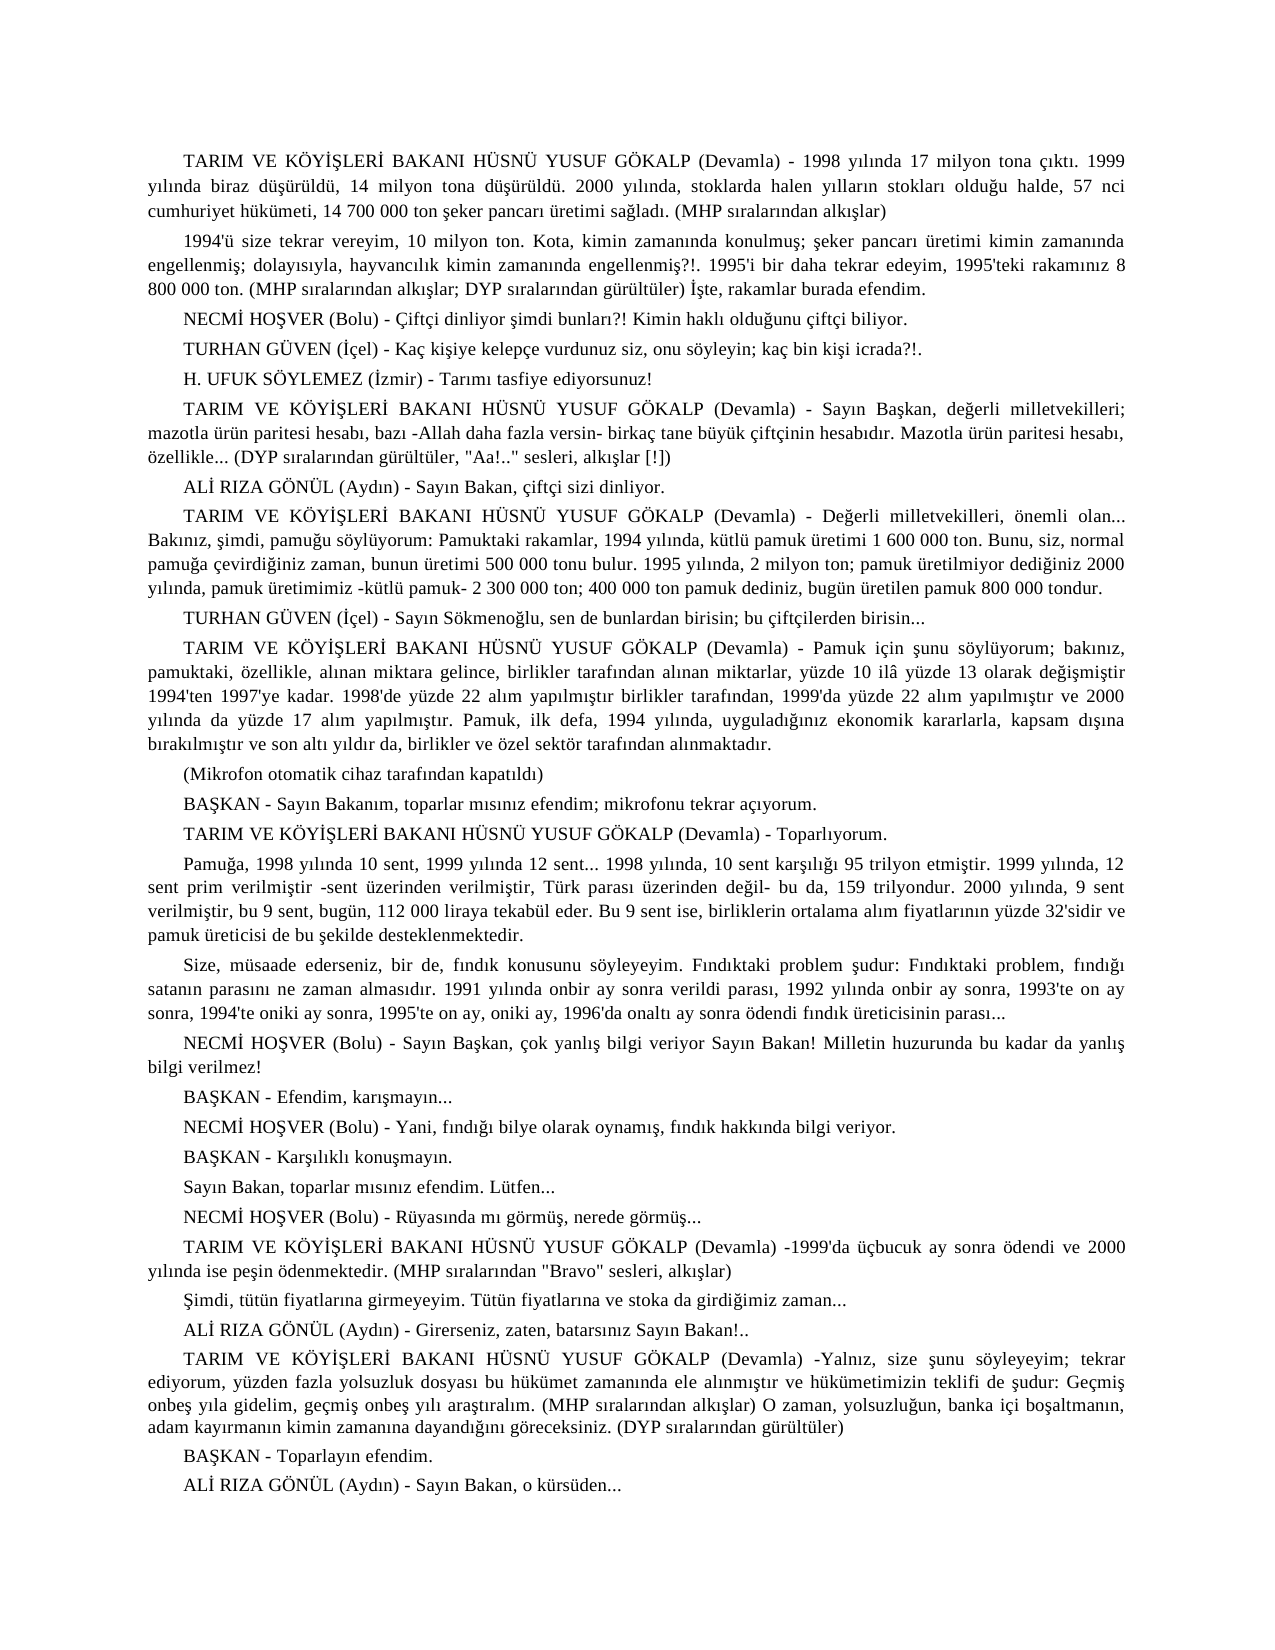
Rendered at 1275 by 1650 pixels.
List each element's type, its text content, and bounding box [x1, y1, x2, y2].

text ALİ RIZA GÖNÜL (Aydın) - Sayın Bakan, o kürsüden... [148, 1473, 1127, 1496]
text NECMİ HOŞVER (Bolu) - Yani, fındığı bilye olarak oynamış, fındık hakkında bilgi veriyor. [148, 1114, 1127, 1138]
text TARIM VE KÖYİŞLERİ BAKANI HÜSNÜ YUSUF GÖKALP (Devamla) - Pamuk için şunu söylüyorum; bakınız, pamuktaki, özellikle, alınan miktara gelince, birlikler tarafından alınan miktarlar, yüzde 10 ilâ yüzde 13 olarak değişmiştir 1994'ten 1997'ye kadar. 1998'de yüzde 22 alım yapılmıştır birlikler tarafından, 1999'da yüzde 22 alım yapılmıştır ve 2000 yılında da yüzde 17 alım yapılmıştır. Pamuk, ilk defa, 1994 yılında, uyguladığınız ekonomik kararlarla, kapsam dışına bırakılmıştır ve son altı yıldır da, birlikler ve özel sektör tarafından alınmaktadır. [148, 635, 1127, 755]
text (Mikrofon otomatik cihaz tarafından kapatıldı) [148, 761, 1127, 785]
text NECMİ HOŞVER (Bolu) - Çiftçi dinliyor şimdi bunları?! Kimin haklı olduğunu çiftçi biliyor. [148, 306, 1127, 330]
text BAŞKAN - Sayın Bakanım, toparlar mısınız efendim; mikrofonu tekrar açıyorum. [148, 791, 1127, 815]
text H. UFUK SÖYLEMEZ (İzmir) - Tarımı tasfiye ediyorsunuz! [148, 366, 1127, 390]
text Pamuğa, 1998 yılında 10 sent, 1999 yılında 12 sent... 1998 yılında, 10 sent karşılığı 95 trilyon etmiştir. 1999 yılında, 12 sent prim verilmiştir -sent üzerinden verilmiştir, Türk parası üzerinden değil- bu da, 159 trilyondur. 2000 yılında, 9 sent verilmiştir, bu 9 sent, bugün, 112 000 liraya tekabül eder. Bu 9 sent ise, birliklerin ortalama alım fiyatlarının yüzde 32'sidir ve pamuk üreticisi de bu şekilde desteklenmektedir. [148, 851, 1127, 947]
text TARIM VE KÖYİŞLERİ BAKANI HÜSNÜ YUSUF GÖKALP (Devamla) - Toparlıyorum. [148, 821, 1127, 845]
text TARIM VE KÖYİŞLERİ BAKANI HÜSNÜ YUSUF GÖKALP (Devamla) -1999'da üçbucuk ay sonra ödendi ve 2000 yılında ise peşin ödenmektedir. (MHP sıralarından "Bravo" sesleri, alkışlar) [148, 1235, 1127, 1282]
text Şimdi, tütün fiyatlarına girmeyeyim. Tütün fiyatlarına ve stoka da girdiğimiz zaman... [148, 1288, 1127, 1311]
text TARIM VE KÖYİŞLERİ BAKANI HÜSNÜ YUSUF GÖKALP (Devamla) - Değerli milletvekilleri, önemli olan... Bakınız, şimdi, pamuğu söylüyorum: Pamuktaki rakamlar, 1994 yılında, kütlü pamuk üretimi 1 600 000 ton. Bunu, siz, normal pamuğa çevirdiğiniz zaman, bunun üretimi 500 000 tonu bulur. 1995 yılında, 2 milyon ton; pamuk üretilmiyor dediğiniz 2000 yılında, pamuk üretimimiz -kütlü pamuk- 2 300 000 ton; 400 000 ton pamuk dediniz, bugün üretilen pamuk 800 000 tondur. [148, 504, 1127, 599]
text BAŞKAN - Karşılıklı konuşmayın. [148, 1144, 1127, 1168]
text BAŞKAN - Toparlayın efendim. [148, 1444, 1127, 1467]
text ALİ RIZA GÖNÜL (Aydın) - Girerseniz, zaten, batarsınız Sayın Bakan!.. [148, 1317, 1127, 1341]
text 1994'ü size tekrar vereyim, 10 milyon ton. Kota, kimin zamanında konulmuş; şeker pancarı üretimi kimin zamanında engellenmiş; dolayısıyla, hayvancılık kimin zamanında engellenmiş?!. 1995'i bir daha tekrar edeyim, 1995'teki rakamınız 8 800 000 ton. (MHP sıralarından alkışlar; DYP sıralarından gürültüler) İşte, rakamlar burada efendim. [148, 228, 1127, 300]
text Sayın Bakan, toparlar mısınız efendim. Lütfen... [148, 1174, 1127, 1198]
text ALİ RIZA GÖNÜL (Aydın) - Sayın Bakan, çiftçi sizi dinliyor. [148, 474, 1127, 498]
text TARIM VE KÖYİŞLERİ BAKANI HÜSNÜ YUSUF GÖKALP (Devamla) - 1998 yılında 17 milyon tona çıktı. 1999 yılında biraz düşürüldü, 14 milyon tona düşürüldü. 2000 yılında, stoklarda halen yılların stokları olduğu halde, 57 nci cumhuriyet hükümeti, 14 700 000 ton şeker pancarı üretimi sağladı. (MHP sıralarından alkışlar) [148, 148, 1127, 223]
text TURHAN GÜVEN (İçel) - Kaç kişiye kelepçe vurdunuz siz, onu söyleyin; kaç bin kişi icrada?!. [148, 336, 1127, 360]
text TARIM VE KÖYİŞLERİ BAKANI HÜSNÜ YUSUF GÖKALP (Devamla) - Sayın Başkan, değerli milletvekilleri; mazotla ürün paritesi hesabı, bazı -Allah daha fazla versin- birkaç tane büyük çiftçinin hesabıdır. Mazotla ürün paritesi hesabı, özellikle... (DYP sıralarından gürültüler, "Aa!.." sesleri, alkışlar [!]) [148, 396, 1127, 468]
text NECMİ HOŞVER (Bolu) - Sayın Başkan, çok yanlış bilgi veriyor Sayın Bakan! Milletin huzurunda bu kadar da yanlış bilgi verilmez! [148, 1030, 1127, 1078]
text Size, müsaade ederseniz, bir de, fındık konusunu söyleyeyim. Fındıktaki problem şudur: Fındıktaki problem, fındığı satanın parasını ne zaman almasıdır. 1991 yılında onbir ay sonra verildi parası, 1992 yılında onbir ay sonra, 1993'te on ay sonra, 1994'te oniki ay sonra, 1995'te on ay, oniki ay, 1996'da onaltı ay sonra ödendi fındık üreticisinin parası... [148, 953, 1127, 1024]
text BAŞKAN - Efendim, karışmayın... [148, 1084, 1127, 1108]
text TARIM VE KÖYİŞLERİ BAKANI HÜSNÜ YUSUF GÖKALP (Devamla) -Yalnız, size şunu söyleyeyim; tekrar ediyorum, yüzden fazla yolsuzluk dosyası bu hükümet zamanında ele alınmıştır ve hükümetimizin teklifi de şudur: Geçmiş onbeş yıla gidelim, geçmiş onbeş yılı araştıralım. (MHP sıralarından alkışlar) O zaman, yolsuzluğun, banka içi boşaltmanın, adam kayırmanın kimin zamanına dayandığını göreceksiniz. (DYP sıralarından gürültüler) [148, 1347, 1127, 1438]
text NECMİ HOŞVER (Bolu) - Rüyasında mı görmüş, nerede görmüş... [148, 1204, 1127, 1229]
text TURHAN GÜVEN (İçel) - Sayın Sökmenoğlu, sen de bunlardan birisin; bu çiftçilerden birisin... [148, 606, 1127, 629]
